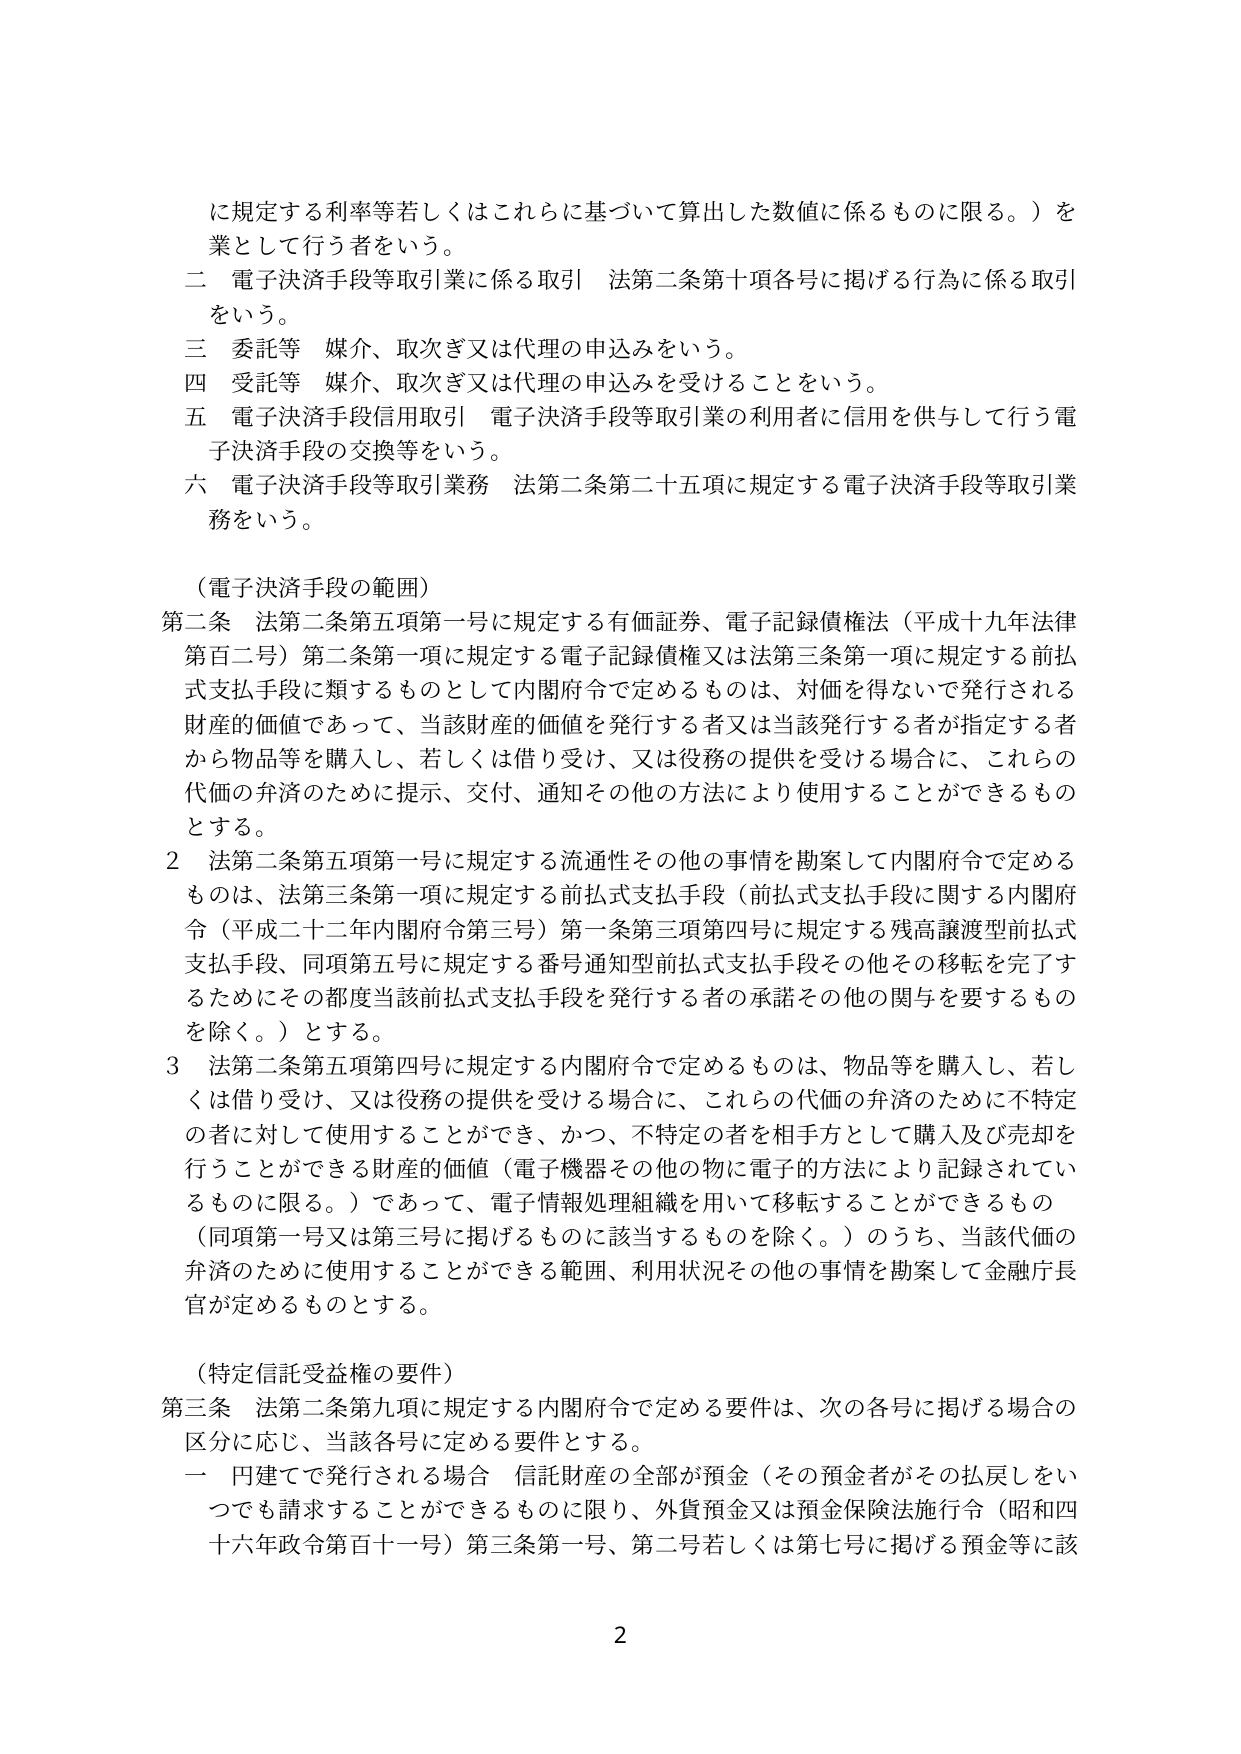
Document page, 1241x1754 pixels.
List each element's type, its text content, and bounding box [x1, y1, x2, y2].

text ３ 法第二条第五項第四号に規定する内閣府令で定めるものは、物品等を購入し、若しくは借り受け、又は役務の提供を受ける場合に、これらの代価の弁済のために不特定の者に対して使用することができ、かつ、不特定の者を相手方として購入及び売却を行うことができる財産的価値（電子機器その他の物に電子的方法により記録されているものに限る。）であって、電子情報処理組織を用いて移転することができるもの（同項第一号又は第三号に掲げるものに該当するものを除く。）のうち、当該代価の弁済のために使用することができる範囲、利用状況その他の事情を勘案して金融庁長官が定めるものとする。 [161, 1048, 1079, 1321]
text 第二条 法第二条第五項第一号に規定する有価証券、電子記録債権法（平成十九年法律第百二号）第二条第一項に規定する電子記録債権又は法第三条第一項に規定する前払式支払手段に類するものとして内閣府令で定めるものは、対価を得ないで発行される財産的価値であって、当該財産的価値を発行する者又は当該発行する者が指定する者から物品等を購入し、若しくは借り受け、又は役務の提供を受ける場合に、これらの代価の弁済のために提示、交付、通知その他の方法により使用することができるものとする。 [161, 604, 1079, 843]
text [184, 1458, 1079, 1560]
text （電子決済手段の範囲） [184, 569, 1079, 604]
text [184, 194, 1079, 262]
text 三 委託等 媒介、取次ぎ又は代理の申込みをいう。 [184, 330, 1079, 364]
text 二 電子決済手段等取引業に係る取引 法第二条第十項各号に掲げる行為に係る取引をいう。 [184, 262, 1079, 330]
text ２ 法第二条第五項第一号に規定する流通性その他の事情を勘案して内閣府令で定めるものは、法第三条第一項に規定する前払式支払手段（前払式支払手段に関する内閣府令（平成二十二年内閣府令第三号）第一条第三項第四号に規定する残高譲渡型前払式支払手段、同項第五号に規定する番号通知型前払式支払手段その他その移転を完了するためにその都度当該前払式支払手段を発行する者の承諾その他の関与を要するものを除く。）とする。 [161, 843, 1079, 1048]
text 第三条 法第二条第九項に規定する内閣府令で定める要件は、次の各号に掲げる場合の区分に応じ、当該各号に定める要件とする。 [161, 1389, 1079, 1458]
text 四 受託等 媒介、取次ぎ又は代理の申込みを受けることをいう。 [184, 364, 1079, 399]
text （特定信託受益権の要件） [184, 1355, 1079, 1389]
text 六 電子決済手段等取引業務 法第二条第二十五項に規定する電子決済手段等取引業務をいう。 [184, 467, 1079, 535]
text 五 電子決済手段信用取引 電子決済手段等取引業の利用者に信用を供与して行う電子決済手段の交換等をいう。 [184, 399, 1079, 467]
